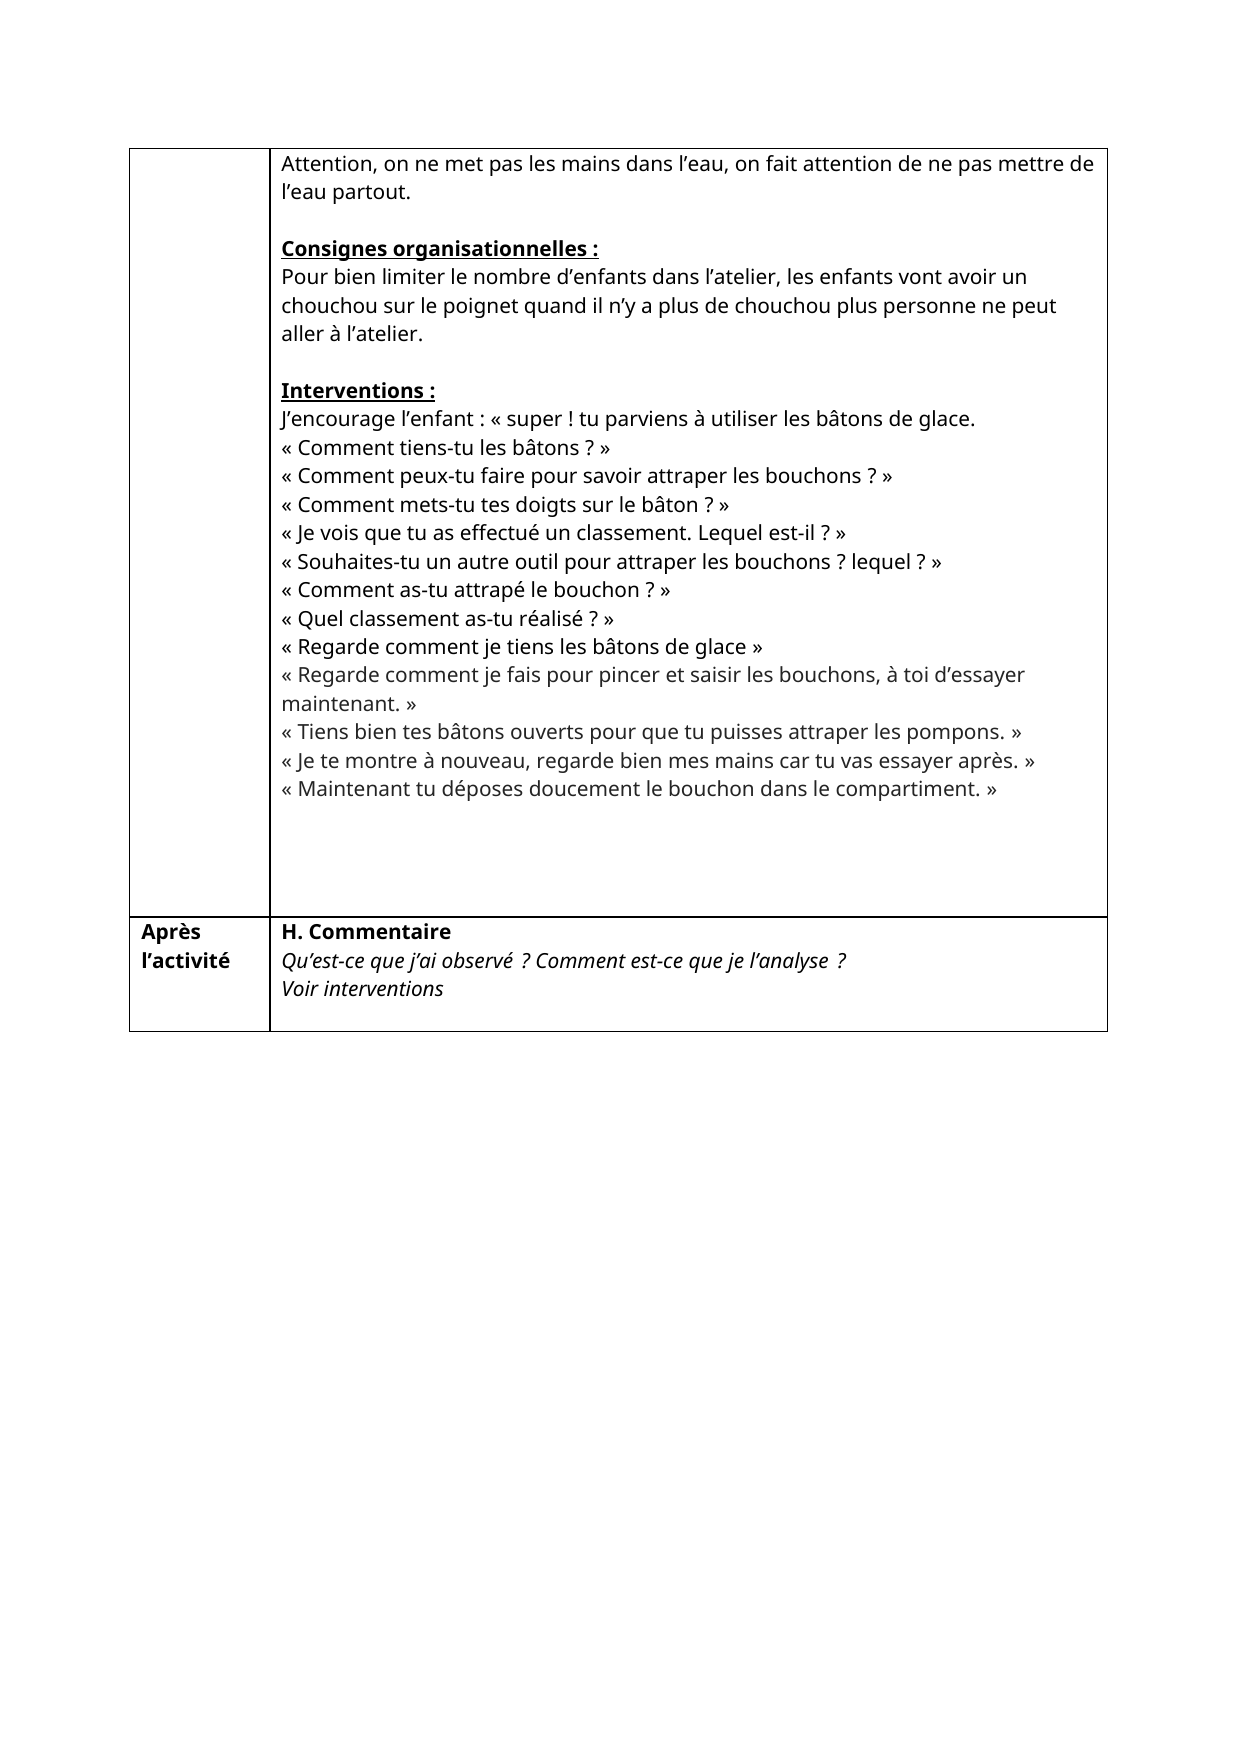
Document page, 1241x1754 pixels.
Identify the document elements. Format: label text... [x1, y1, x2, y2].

table_cell H. Commentaire Qu’est-ce que j’ai observé ? Comment est-ce que je l’analyse ? Voir interventions [271, 918, 1107, 1031]
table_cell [271, 149, 1107, 916]
table_cell Après l’activité [130, 918, 269, 1031]
